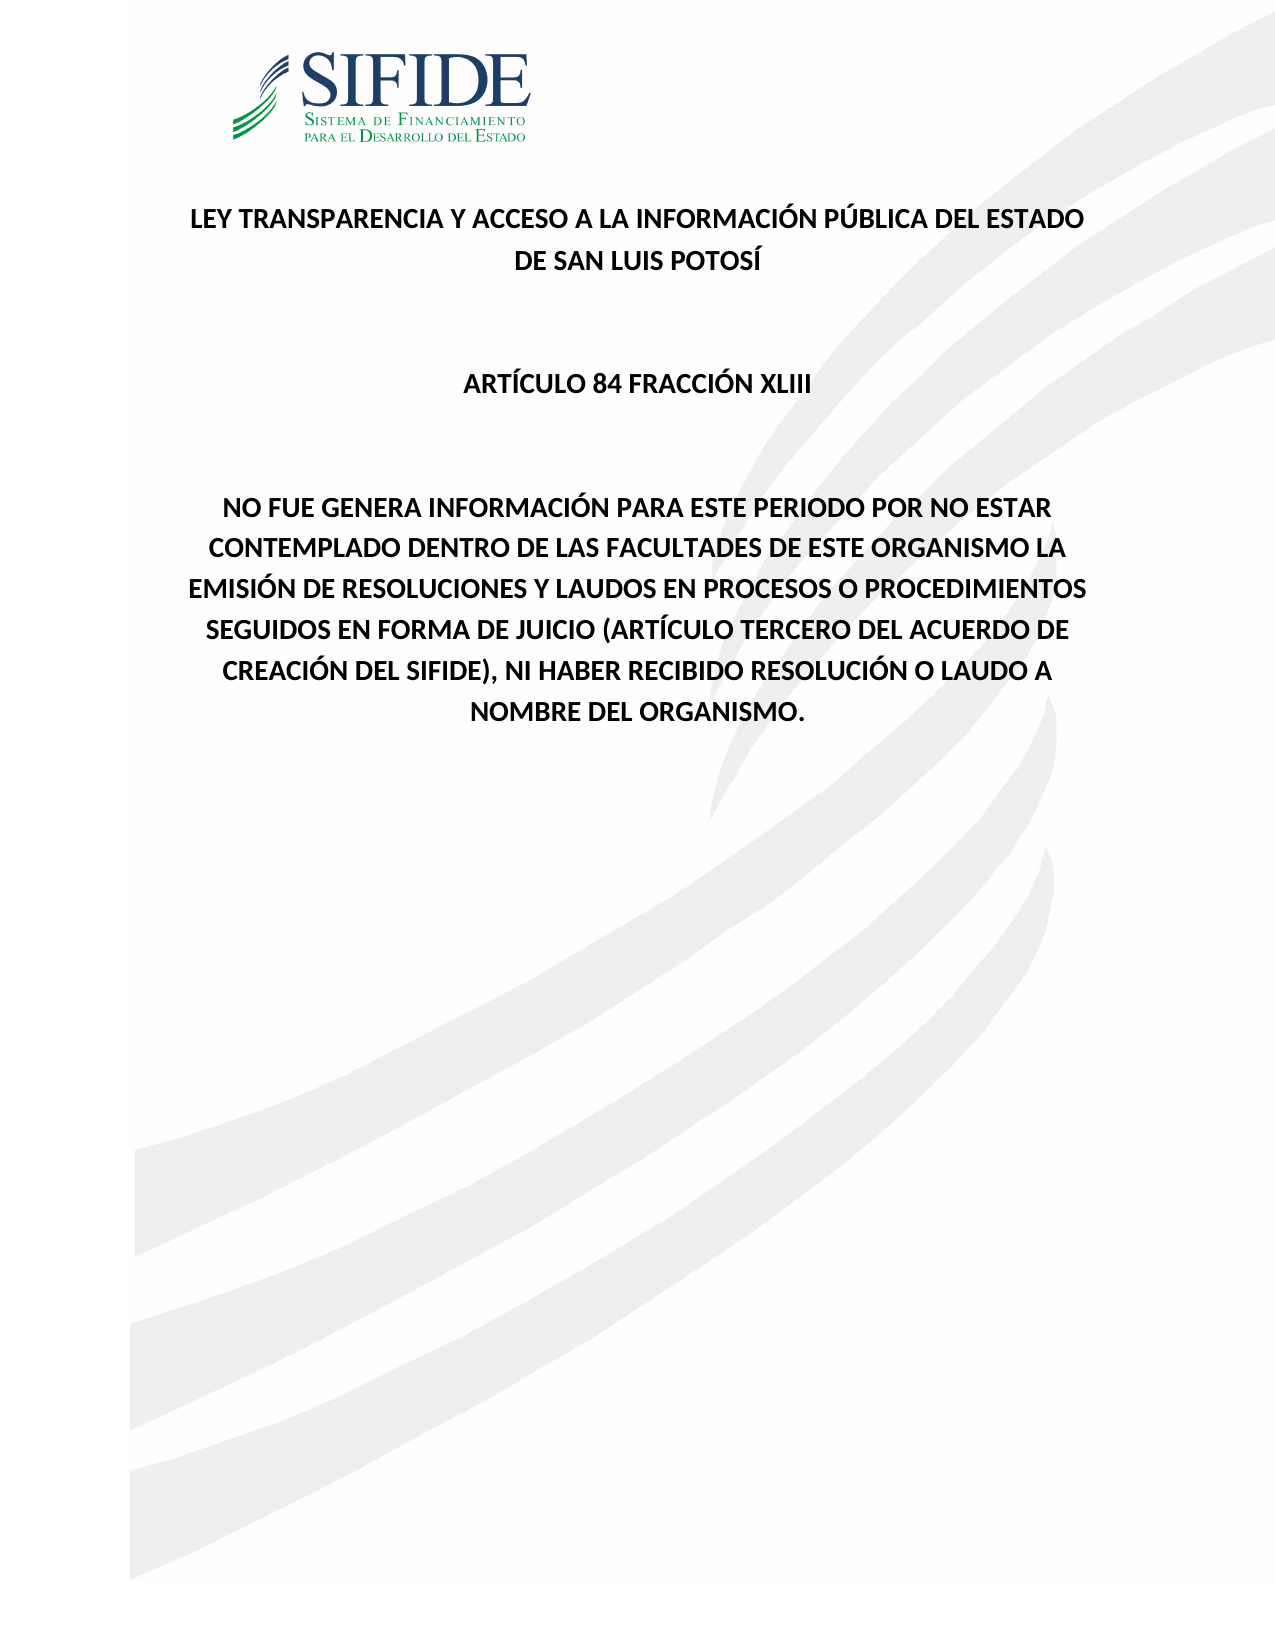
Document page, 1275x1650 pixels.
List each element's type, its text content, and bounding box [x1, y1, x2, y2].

text NO FUE GENERA INFORMACIÓN PARA ESTE PERIODO POR NO ESTAR CONTEMPLADO DENTRO DE LAS FACULTADES DE ESTE ORGANISMO LA EMISIÓN DE RESOLUCIONES Y LAUDOS EN PROCESOS O PROCEDIMIENTOS SEGUIDOS EN FORMA DE JUICIO (ARTÍCULO TERCERO DEL ACUERDO DE CREACIÓN DEL SIFIDE), NI HABER RECIBIDO RESOLUCIÓN O LAUDO A NOMBRE DEL ORGANISMO. [177, 489, 1098, 729]
text LEY TRANSPARENCIA Y ACCESO A LA INFORMACIÓN PÚBLICA DEL ESTADO DE SAN LUIS POTOSÍ [177, 201, 1098, 277]
text ARTÍCULO 84 FRACCIÓN XLIII [177, 365, 1098, 401]
